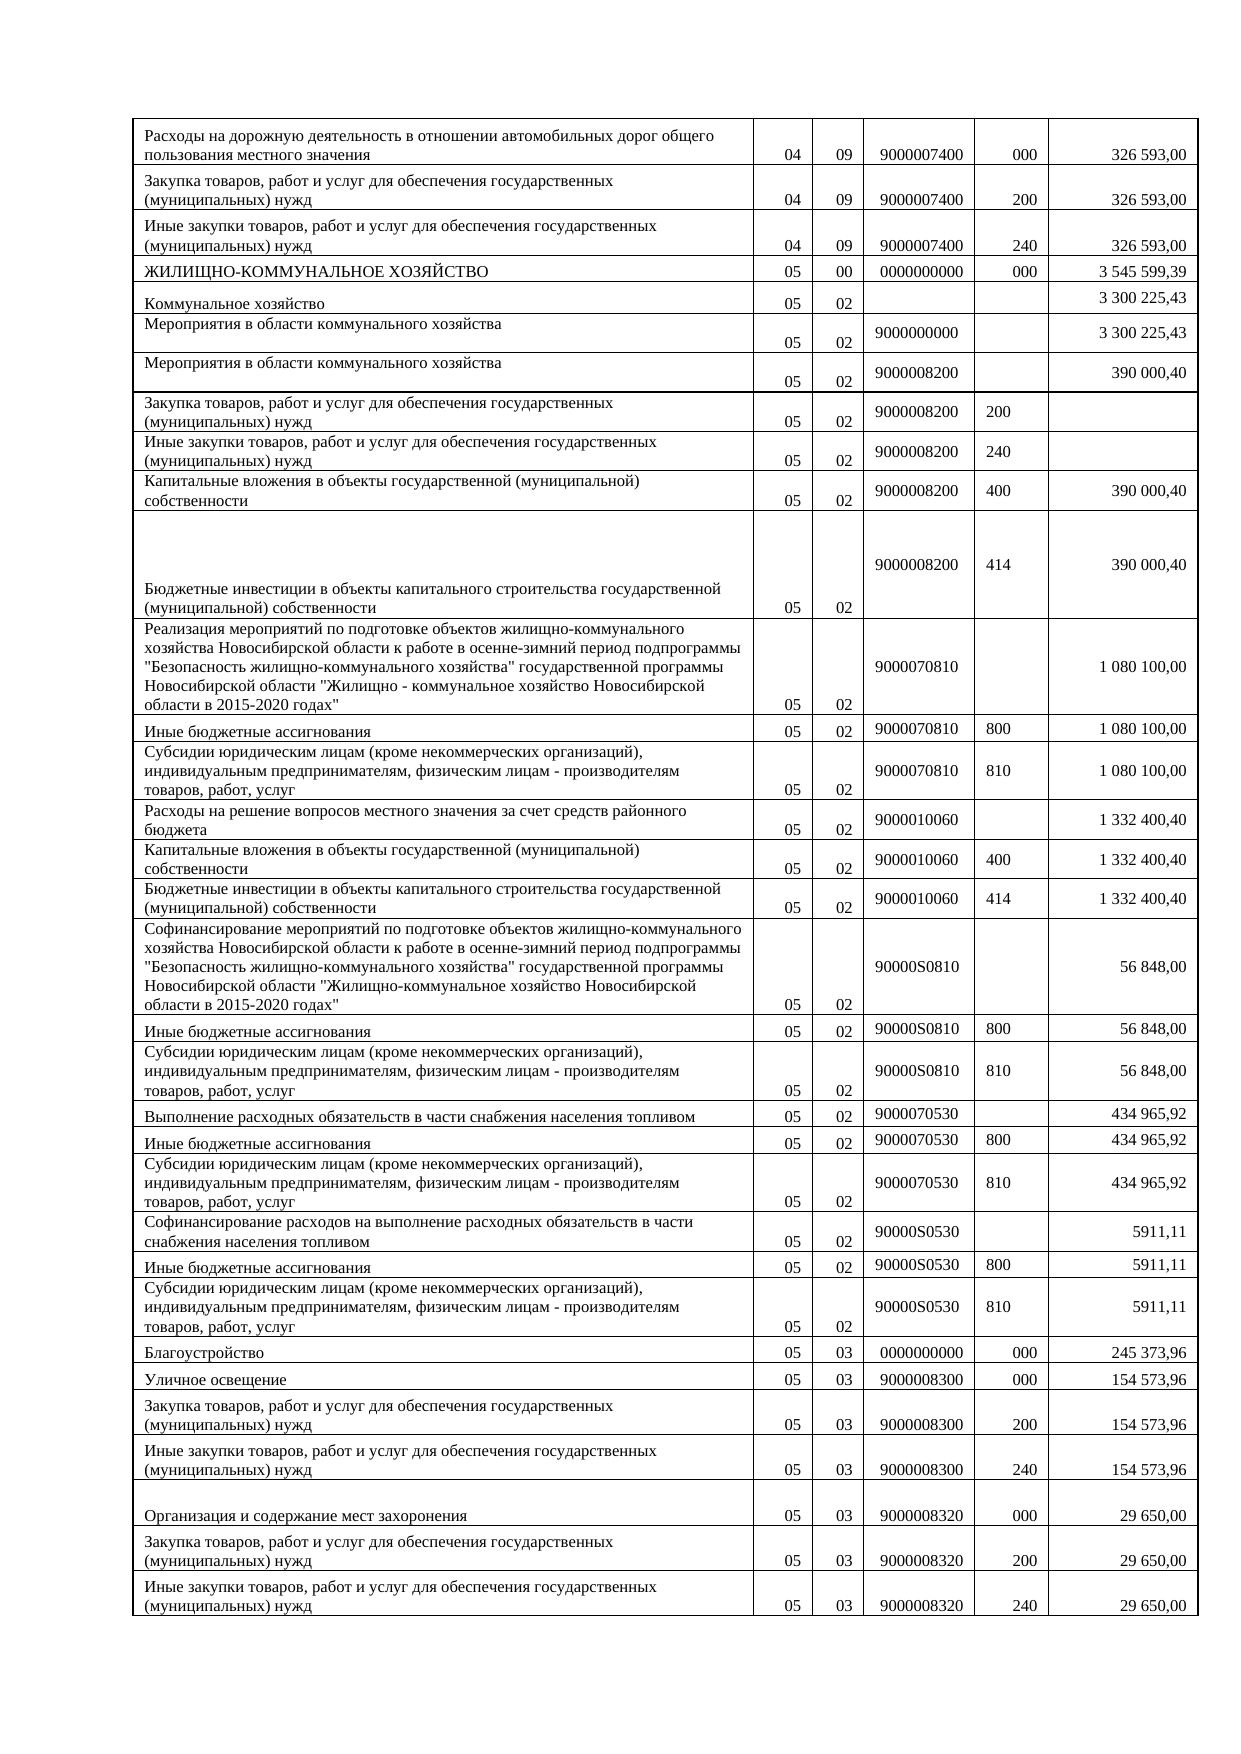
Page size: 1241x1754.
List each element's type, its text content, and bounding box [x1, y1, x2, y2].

table_cell 414 [975, 511, 1048, 617]
table_cell 03 [813, 1435, 863, 1479]
table_cell 3 300 225,43 [1049, 314, 1197, 352]
table_cell 800 [975, 1015, 1048, 1041]
table_cell 05 [754, 353, 812, 391]
table_cell 56 848,00 [1049, 919, 1197, 1014]
table_cell 414 [975, 879, 1048, 917]
table_cell [1049, 393, 1197, 431]
table_cell Субсидии юридическим лицам (кроме некоммерческих организаций), индивидуальным предпринимателям, физическим лицам - производителям товаров, работ, услуг [134, 742, 753, 799]
table_cell 05 [754, 1571, 812, 1615]
table_cell [975, 314, 1048, 352]
table_cell 9000008300 [864, 1390, 974, 1434]
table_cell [134, 1526, 753, 1570]
table_cell 02 [813, 353, 863, 391]
table_cell 29 650,00 [1049, 1526, 1197, 1570]
table_cell Иные закупки товаров, работ и услуг для обеспечения государственных (муниципальных) нужд [134, 1571, 753, 1615]
table_cell 154 573,96 [1049, 1390, 1197, 1434]
table_cell Закупка товаров, работ и услуг для обеспечения государственных (муниципальных) нужд [134, 1390, 753, 1434]
table_cell 04 [754, 119, 812, 164]
table_cell 02 [813, 432, 863, 470]
table_cell 03 [813, 1337, 863, 1362]
table_cell 800 [975, 1127, 1048, 1153]
table_cell 154 573,96 [1049, 1435, 1197, 1479]
table_cell 9000070810 [864, 619, 974, 714]
table_cell 02 [813, 471, 863, 509]
table_cell 02 [813, 919, 863, 1014]
table_cell 434 965,92 [1049, 1154, 1197, 1211]
table_cell Софинансирование расходов на выполнение расходных обязательств в части снабжения населения топливом [134, 1212, 753, 1251]
table_cell 05 [754, 393, 812, 431]
table_cell 400 [975, 471, 1048, 509]
table_cell 56 848,00 [1049, 1015, 1197, 1041]
table_cell 200 [975, 1390, 1048, 1434]
table_cell 000 [975, 119, 1048, 164]
table_cell 245 373,96 [1049, 1337, 1197, 1362]
table_cell Закупка товаров, работ и услуг для обеспечения государственных (муниципальных) нужд [134, 165, 753, 209]
table_cell [975, 919, 1048, 1014]
table_cell Уличное освещение [134, 1363, 753, 1389]
table_cell 29 650,00 [1049, 1480, 1197, 1525]
table_cell 326 593,00 [1049, 119, 1197, 164]
table_cell 02 [813, 314, 863, 352]
table_cell Иные бюджетные ассигнования [134, 715, 753, 741]
table_cell 154 573,96 [1049, 1363, 1197, 1389]
table_cell 9000070810 [864, 715, 974, 741]
table_cell 09 [813, 119, 863, 164]
table_cell [864, 282, 974, 313]
table_cell 03 [813, 1363, 863, 1389]
table_cell 9000008320 [864, 1571, 974, 1615]
table_cell 05 [754, 879, 812, 917]
table_cell 1 080 100,00 [1049, 742, 1197, 799]
table_cell 05 [754, 619, 812, 714]
table_cell 02 [813, 511, 863, 617]
table_cell 90000S0810 [864, 919, 974, 1014]
table_cell [975, 1101, 1048, 1126]
table_cell Иные закупки товаров, работ и услуг для обеспечения государственных (муниципальных) нужд [134, 432, 753, 470]
table_cell 05 [754, 1154, 812, 1211]
table_cell 434 965,92 [1049, 1127, 1197, 1153]
table_cell 05 [754, 471, 812, 509]
table_cell 05 [754, 1363, 812, 1389]
table_cell Мероприятия в области коммунального хозяйства [134, 314, 753, 352]
table_cell 326 593,00 [1049, 210, 1197, 254]
table_cell 5911,11 [1049, 1252, 1197, 1277]
table_cell 29 650,00 [1049, 1571, 1197, 1615]
table_cell 02 [813, 1127, 863, 1153]
table_cell 02 [813, 1154, 863, 1211]
table_cell Софинансирование мероприятий по подготовке объектов жилищно-коммунального хозяйства Новосибирской области к работе в осенне-зимний период подпрограммы "Безопасность жилищно-коммунального хозяйства" государственной программы Новосибирской области "Жилищно-коммунальное хозяйство Новосибирской области в 2015-2020 годах" [134, 919, 753, 1014]
table_cell [975, 800, 1048, 839]
table_cell 03 [813, 1480, 863, 1525]
table_cell 9000008320 [864, 1526, 974, 1570]
table_cell 9000007400 [864, 210, 974, 254]
table_cell 05 [754, 1435, 812, 1479]
table_cell 02 [813, 282, 863, 313]
table_cell Иные закупки товаров, работ и услуг для обеспечения государственных (муниципальных) нужд [134, 1435, 753, 1479]
table_cell 02 [813, 1278, 863, 1336]
table_cell 9000010060 [864, 840, 974, 878]
table_cell 810 [975, 1042, 1048, 1099]
table_cell [1049, 432, 1197, 470]
table_cell 9000008200 [864, 393, 974, 431]
table_cell 00 [813, 256, 863, 281]
table_cell 02 [813, 393, 863, 431]
table_cell 05 [754, 715, 812, 741]
table_cell 0000000000 [864, 1337, 974, 1362]
table_cell 9000008300 [864, 1435, 974, 1479]
table_cell 1 080 100,00 [1049, 619, 1197, 714]
table_cell Субсидии юридическим лицам (кроме некоммерческих организаций), индивидуальным предпринимателям, физическим лицам - производителям товаров, работ, услуг [134, 1154, 753, 1211]
table_cell 200 [975, 1526, 1048, 1570]
table_cell 9000007400 [864, 119, 974, 164]
table_cell 90000S0530 [864, 1212, 974, 1251]
table_cell Бюджетные инвестиции в объекты капитального строительства государственной (муниципальной) собственности [134, 511, 753, 617]
table_cell Иные закупки товаров, работ и услуг для обеспечения государственных (муниципальных) нужд [134, 210, 753, 254]
table_cell [975, 619, 1048, 714]
table_cell 3 545 599,39 [1049, 256, 1197, 281]
table_cell 9000008300 [864, 1363, 974, 1389]
table_cell 05 [754, 1127, 812, 1153]
table_cell 9000070810 [864, 742, 974, 799]
table_cell 240 [975, 432, 1048, 470]
table_cell 434 965,92 [1049, 1101, 1197, 1126]
table_cell 90000S0810 [864, 1015, 974, 1041]
table_cell 810 [975, 742, 1048, 799]
table_cell 390 000,40 [1049, 353, 1197, 391]
table_cell 05 [754, 282, 812, 313]
table_cell 09 [813, 165, 863, 209]
table_cell 90000S0530 [864, 1252, 974, 1277]
table_cell 05 [754, 840, 812, 878]
table_cell 02 [813, 715, 863, 741]
table_cell Иные бюджетные ассигнования [134, 1252, 753, 1277]
table_cell 200 [975, 165, 1048, 209]
table_cell 03 [813, 1390, 863, 1434]
table_cell 240 [975, 210, 1048, 254]
table_cell Субсидии юридическим лицам (кроме некоммерческих организаций), индивидуальным предпринимателям, физическим лицам - производителям товаров, работ, услуг [134, 1042, 753, 1099]
table_cell [975, 353, 1048, 391]
table_cell 1 332 400,40 [1049, 840, 1197, 878]
table_cell 05 [754, 1278, 812, 1336]
table_cell Субсидии юридическим лицам (кроме некоммерческих организаций), индивидуальным предпринимателям, физическим лицам - производителям товаров, работ, услуг [134, 1278, 753, 1336]
table_cell 02 [813, 619, 863, 714]
table_cell 000 [975, 256, 1048, 281]
table_cell 9000070530 [864, 1127, 974, 1153]
table_cell 800 [975, 1252, 1048, 1277]
table_cell Расходы на решение вопросов местного значения за счет средств районного бюджета [134, 800, 753, 839]
table_cell 02 [813, 800, 863, 839]
table_cell 0000000000 [864, 256, 974, 281]
table_cell 326 593,00 [1049, 165, 1197, 209]
table_cell Иные бюджетные ассигнования [134, 1127, 753, 1153]
table_cell 9000007400 [864, 165, 974, 209]
table_cell 02 [813, 1042, 863, 1099]
table_cell 05 [754, 1390, 812, 1434]
table_cell 05 [754, 1337, 812, 1362]
table_cell 02 [813, 742, 863, 799]
table_cell 02 [813, 879, 863, 917]
table_cell 02 [813, 1101, 863, 1126]
table_cell Реализация мероприятий по подготовке объектов жилищно-коммунального хозяйства Новосибирской области к работе в осенне-зимний период подпрограммы "Безопасность жилищно-коммунального хозяйства" государственной программы Новосибирской области "Жилищно - коммунальное хозяйство Новосибирской области в 2015-2020 годах" [134, 619, 753, 714]
table_cell [975, 1212, 1048, 1251]
table_cell 02 [813, 1212, 863, 1251]
table_cell 1 332 400,40 [1049, 800, 1197, 839]
table_cell 02 [813, 1252, 863, 1277]
table_cell Капитальные вложения в объекты государственной (муниципальной) собственности [134, 840, 753, 878]
table_cell 03 [813, 1571, 863, 1615]
table_cell 05 [754, 1480, 812, 1525]
table_cell 000 [975, 1480, 1048, 1525]
table_cell 04 [754, 210, 812, 254]
table_cell 05 [754, 742, 812, 799]
table_cell 05 [754, 256, 812, 281]
table_cell 400 [975, 840, 1048, 878]
table_cell Иные бюджетные ассигнования [134, 1015, 753, 1041]
table_cell 90000S0810 [864, 1042, 974, 1099]
table_cell [975, 282, 1048, 313]
table_cell 9000008200 [864, 353, 974, 391]
table_cell 9000010060 [864, 879, 974, 917]
table_cell 05 [754, 1212, 812, 1251]
table_cell 02 [813, 840, 863, 878]
table_cell 90000S0530 [864, 1278, 974, 1336]
table_cell Коммунальное хозяйство [134, 282, 753, 313]
table_cell Бюджетные инвестиции в объекты капитального строительства государственной (муниципальной) собственности [134, 879, 753, 917]
table_cell ЖИЛИЩНО-КОММУНАЛЬНОЕ ХОЗЯЙСТВО [134, 256, 753, 281]
table_cell 09 [813, 210, 863, 254]
table_cell 05 [754, 919, 812, 1014]
table_cell 9000070530 [864, 1101, 974, 1126]
table_cell 9000008320 [864, 1480, 974, 1525]
table_cell 03 [813, 1526, 863, 1570]
table_cell 05 [754, 432, 812, 470]
table_cell 390 000,40 [1049, 511, 1197, 617]
table_cell 1 332 400,40 [1049, 879, 1197, 917]
table_cell 390 000,40 [1049, 471, 1197, 509]
table_cell Мероприятия в области коммунального хозяйства [134, 353, 753, 391]
table_cell 1 080 100,00 [1049, 715, 1197, 741]
table_cell 240 [975, 1571, 1048, 1615]
table_cell 800 [975, 715, 1048, 741]
table_cell 05 [754, 1042, 812, 1099]
table_cell Выполнение расходных обязательств в части снабжения населения топливом [134, 1101, 753, 1126]
table_cell 5911,11 [1049, 1212, 1197, 1251]
table_cell 810 [975, 1278, 1048, 1336]
table_cell 200 [975, 393, 1048, 431]
table_cell 5911,11 [1049, 1278, 1197, 1336]
table_cell 56 848,00 [1049, 1042, 1197, 1099]
table_cell Благоустройство [134, 1337, 753, 1362]
table_cell Расходы на дорожную деятельность в отношении автомобильных дорог общего пользования местного значения [134, 119, 753, 164]
table_cell 9000008200 [864, 511, 974, 617]
table_cell 810 [975, 1154, 1048, 1211]
table_cell 9000008200 [864, 432, 974, 470]
table_cell 9000010060 [864, 800, 974, 839]
table_cell 05 [754, 800, 812, 839]
table_cell 240 [975, 1435, 1048, 1479]
table_cell Закупка товаров, работ и услуг для обеспечения государственных (муниципальных) нужд [134, 393, 753, 431]
table_cell 9000000000 [864, 314, 974, 352]
table_cell 02 [813, 1015, 863, 1041]
table_cell 000 [975, 1337, 1048, 1362]
table_cell Организация и содержание мест захоронения [134, 1480, 753, 1525]
table_cell 9000070530 [864, 1154, 974, 1211]
table_cell 05 [754, 1101, 812, 1126]
table_cell 04 [754, 165, 812, 209]
table_cell 05 [754, 1252, 812, 1277]
table_cell 05 [754, 1015, 812, 1041]
table_cell 9000008200 [864, 471, 974, 509]
table_cell 3 300 225,43 [1049, 282, 1197, 313]
table_cell Капитальные вложения в объекты государственной (муниципальной) собственности [134, 471, 753, 509]
table_cell 05 [754, 1526, 812, 1570]
table_cell 05 [754, 314, 812, 352]
table_cell 05 [754, 511, 812, 617]
table_cell 000 [975, 1363, 1048, 1389]
